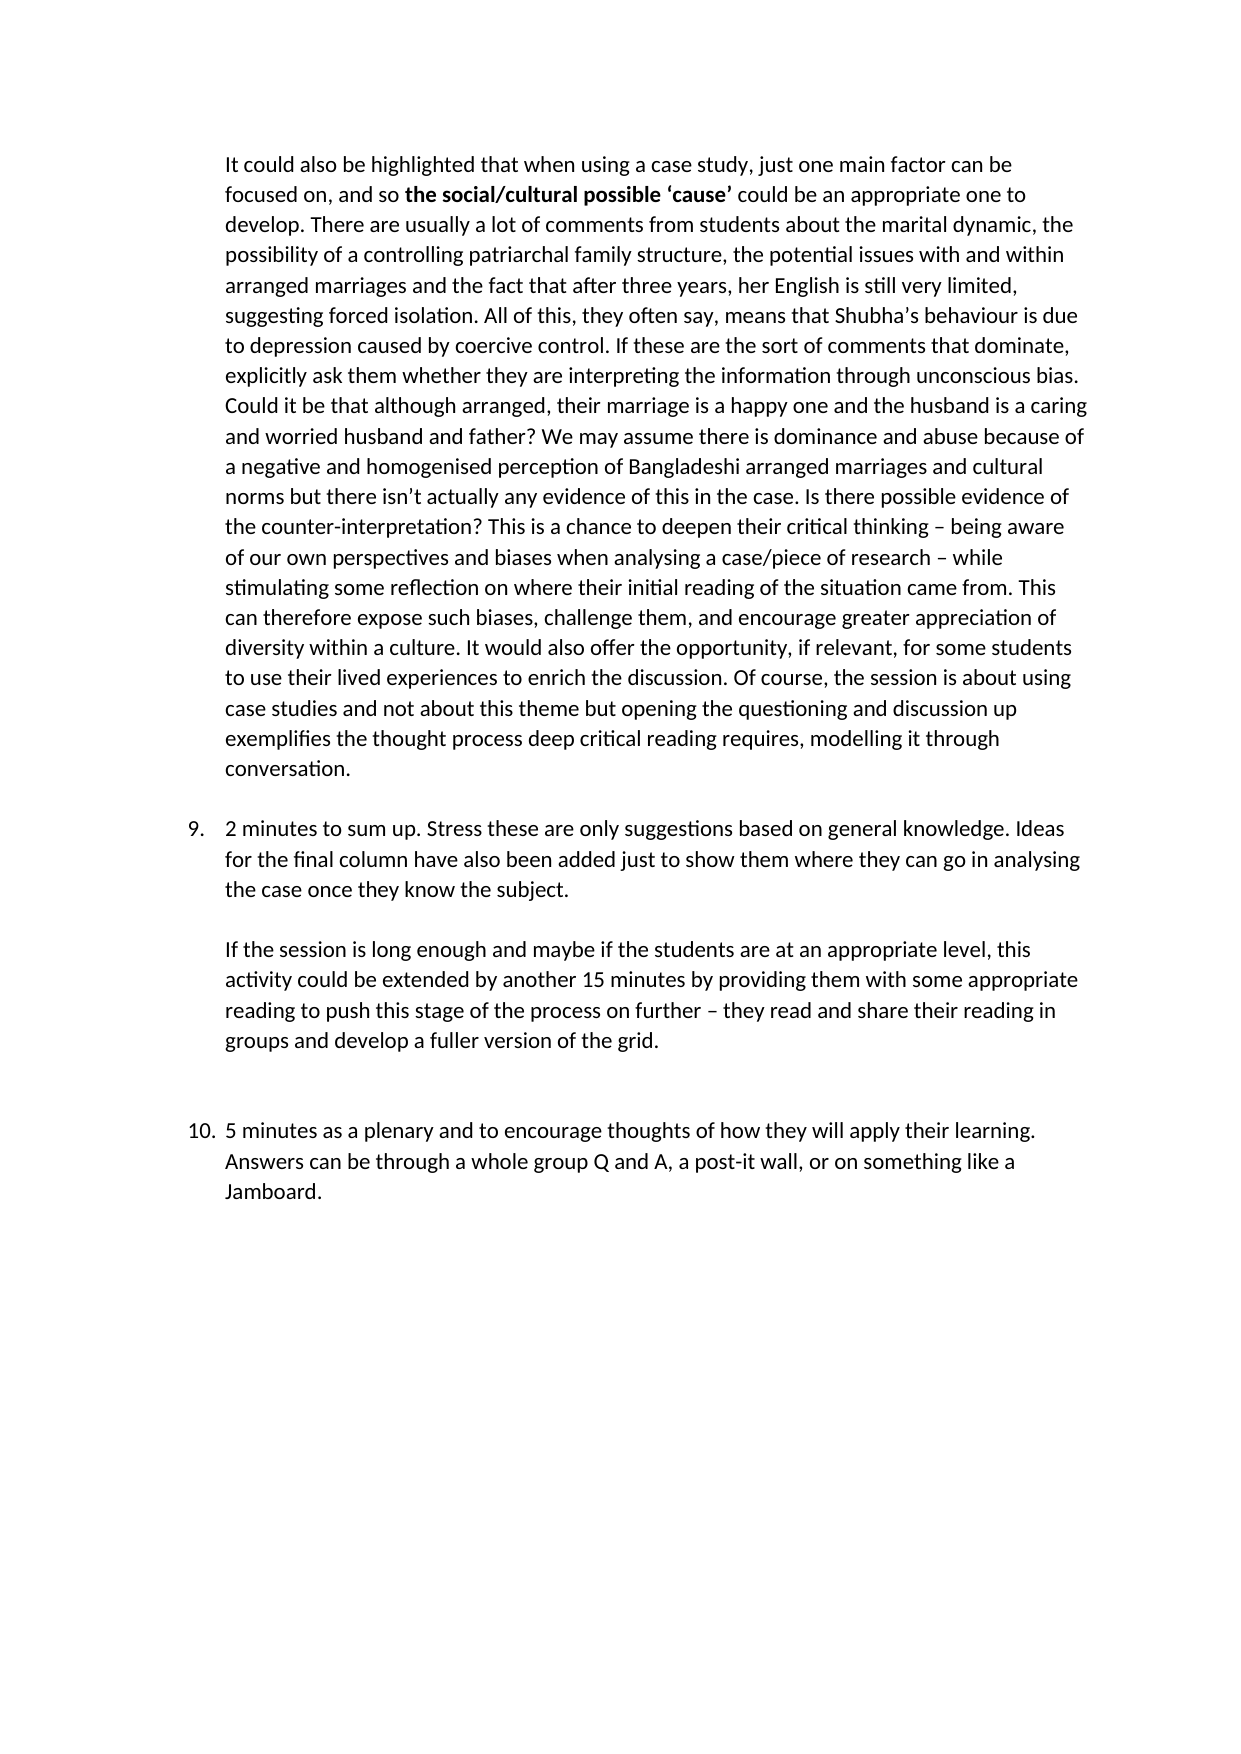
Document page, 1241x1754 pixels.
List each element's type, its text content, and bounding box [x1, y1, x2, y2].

list 5 minutes as a plenary and to encourage thoughts of how they will apply their learning. Answers can be through a whole group Q and A, a post-it wall, or on something like a Jamboard. [187, 1117, 1090, 1205]
list 2 minutes to sum up. Stress these are only suggestions based on general knowledge. Ideas for the final column have also been added just to show them where they can go in analysing the case once they know the subject. [187, 814, 1090, 903]
list If the session is long enough and maybe if the students are at an appropriate level, this activity could be extended by another 15 minutes by providing them with some appropriate reading to push this stage of the process on further – they read and share their reading in groups and develop a fuller version of the grid. [225, 935, 1090, 1054]
list It could also be highlighted that when using a case study, just one main factor can be focused on, and so the social/cultural possible ‘cause’ could be an appropriate one to develop. There are usually a lot of comments from students about the marital dynamic, the possibility of a controlling patriarchal family structure, the potential issues with and within arranged marriages and the fact that after three years, her English is still very limited, suggesting forced isolation. All of this, they often say, means that Shubha’s behaviour is due to depression caused by coercive control. If these are the sort of comments that dominate, explicitly ask them whether they are interpreting the information through unconscious bias. Could it be that although arranged, their marriage is a happy one and the husband is a caring and worried husband and father? We may assume there is dominance and abuse because of a negative and homogenised perception of Bangladeshi arranged marriages and cultural norms but there isn’t actually any evidence of this in the case. Is there possible evidence of the counter-interpretation? This is a chance to deepen their critical thinking – being aware of our own perspectives and biases when analysing a case/piece of research – while stimulating some reflection on where their initial reading of the situation came from. This can therefore expose such biases, challenge them, and encourage greater appreciation of diversity within a culture. It would also offer the opportunity, if relevant, for some students to use their lived experiences to enrich the discussion. Of course, the session is about using case studies and not about this theme but opening the questioning and discussion up exemplifies the thought process deep critical reading requires, modelling it through conversation. [225, 150, 1090, 782]
